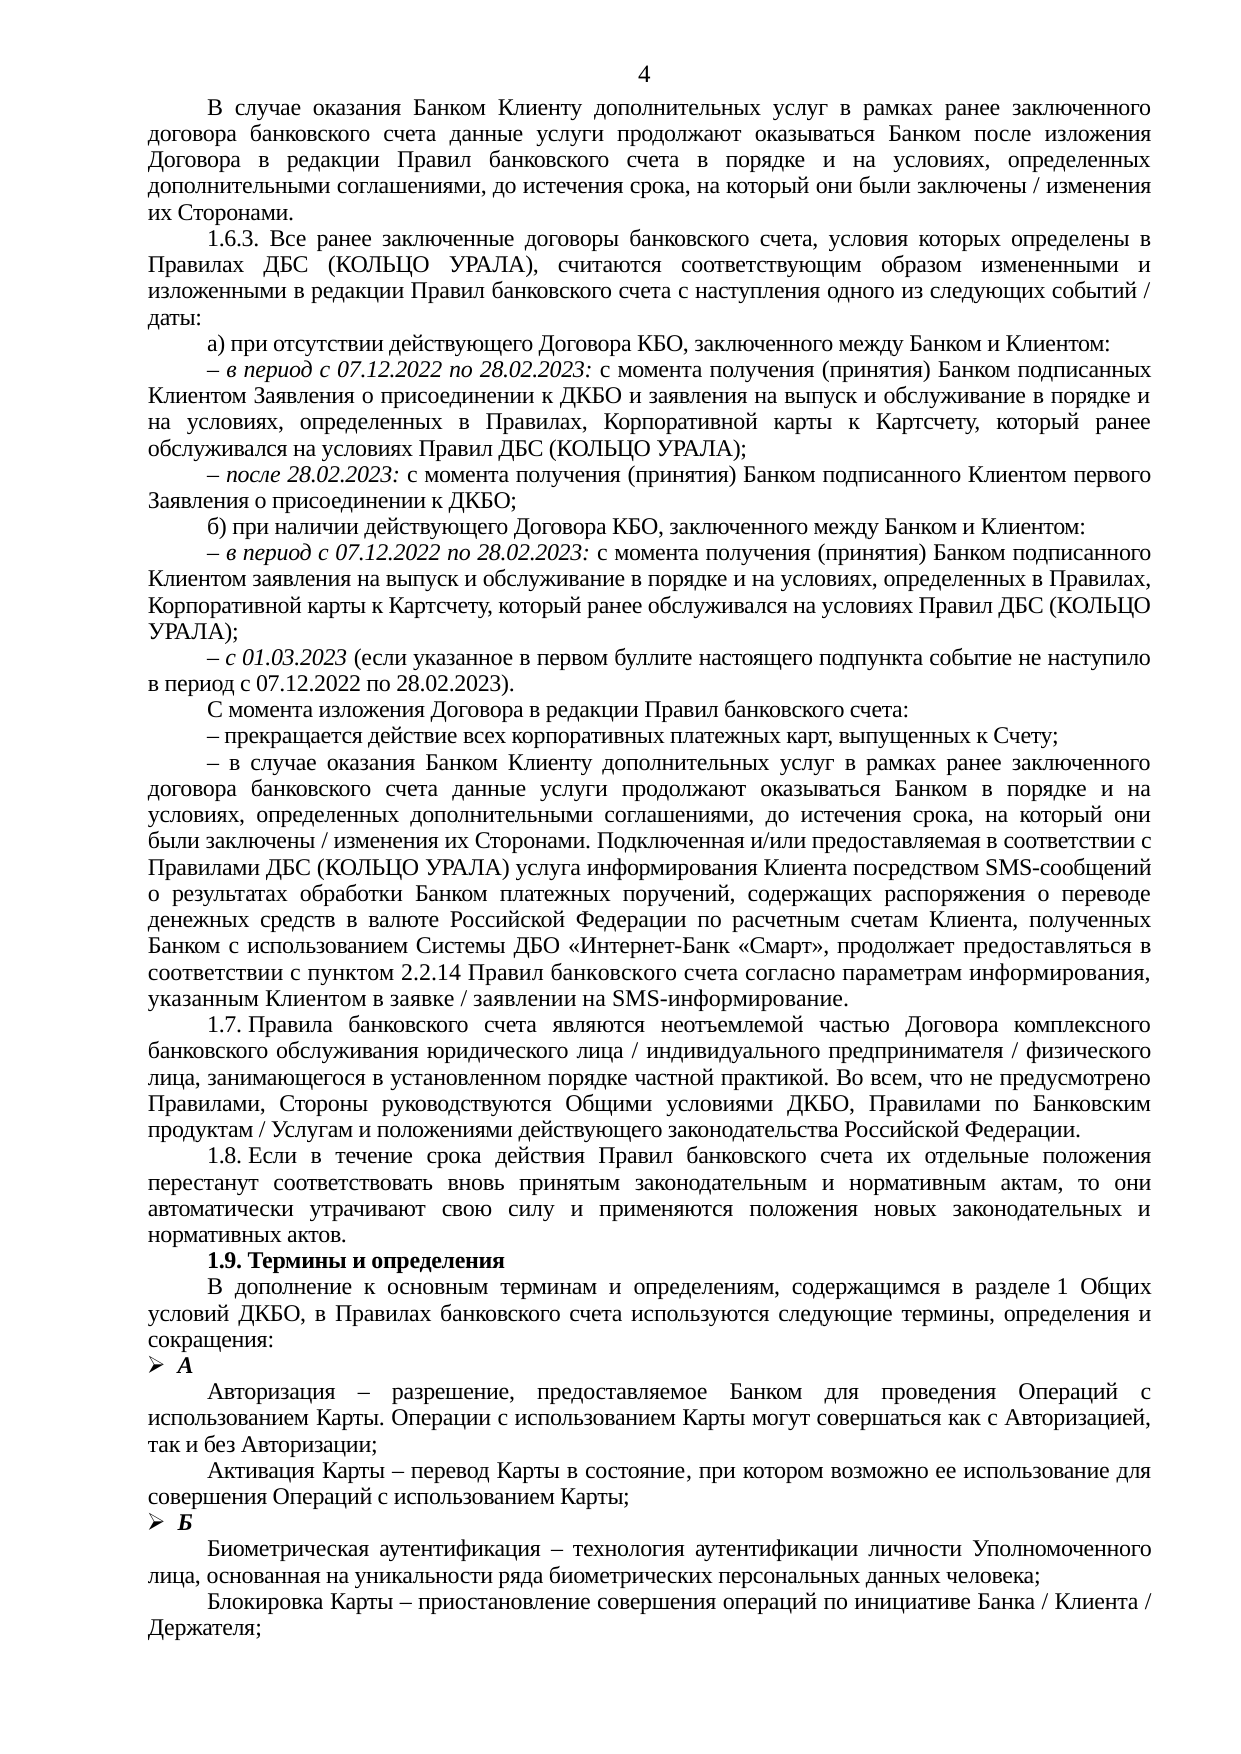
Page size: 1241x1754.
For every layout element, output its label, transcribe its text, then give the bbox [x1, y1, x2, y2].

text – в случае оказания Банком Клиенту дополнительных услуг в рамках ранее заключенного договора банковского счета данные услуги продолжают оказываться Банком в порядке и на условиях, определенных дополнительными соглашениями, до истечения срока, на который они были заключены / изменения их Сторонами. Подключенная и/или предоставляемая в соответствии с Правилами ДБС (Кольцо Урала) услуга информирования Клиента посредством SMS-сообщений о результатах обработки Банком платежных поручений, содержащих распоряжения о переводе денежных средств в валюте Российской Федерации по расчетным счетам Клиента, полученных Банком с использованием Системы ДБО «Интернет-Банк «Смарт», продолжает предоставляться в соответствии с пунктом 2.2.14 Правил банковского счета согласно параметрам информирования, указанным Клиентом в заявке / заявлении на SMS-информирование. [148, 749, 1152, 1012]
subtitle А [147, 1352, 1152, 1379]
text В случае оказания Банком Клиенту дополнительных услуг в рамках ранее заключенного договора банковского счета данные услуги продолжают оказываться Банком после изложения Договора в редакции Правил банковского счета в порядке и на условиях, определенных дополнительными соглашениями, до истечения срока, на который они были заключены / изменения их Сторонами. [148, 94, 1152, 225]
text В дополнение к основным терминам и определениям, содержащимся в разделе 1 Общих условий ДКБО, в Правилах банковского счета используются следующие термины, определения и сокращения: [148, 1274, 1152, 1352]
text – в период с 07.12.2022 по 28.02.2023: с момента получения (принятия) Банком подписанного Клиентом заявления на выпуск и обслуживание в порядке и на условиях, определенных в Правилах, Корпоративной карты к Картсчету, который ранее обслуживался на условиях Правил ДБС (КОЛЬЦО УРАЛА); [148, 540, 1152, 644]
text 1.6.3. Все ранее заключенные договоры банковского счета, условия которых определены в Правилах ДБС (КОЛЬЦО УРАЛА), считаются соответствующим образом измененными и изложенными в редакции Правил банковского счета с наступления одного из следующих событий / даты: [148, 225, 1152, 330]
text – с 01.03.2023 (если указанное в первом буллите настоящего подпункта событие не наступило в период с 07.12.2022 по 28.02.2023). [148, 644, 1152, 697]
text Биометрическая аутентификация – технология аутентификации личности Уполномоченного лица, основанная на уникальности ряда биометрических персональных данных человека; [148, 1536, 1152, 1588]
text а) при отсутствии действующего Договора КБО, заключенного между Банком и Клиентом: [148, 330, 1152, 356]
text – в период с 07.12.2022 по 28.02.2023: с момента получения (принятия) Банком подписанных Клиентом Заявления о присоединении к ДКБО и заявления на выпуск и обслуживание в порядке и на условиях, определенных в Правилах, Корпоративной карты к Картсчету, который ранее обслуживался на условиях Правил ДБС (КОЛЬЦО УРАЛА); [148, 356, 1152, 461]
text Активация Карты – перевод Карты в состояние, при котором возможно ее использование для совершения Операций с использованием Карты; [148, 1457, 1152, 1510]
text 1.8. Если в течение срока действия Правил банковского счета их отдельные положения перестанут соответствовать вновь принятым законодательным и нормативным актам, то они автоматически утрачивают свою силу и применяются положения новых законодательных и нормативных актов. [148, 1143, 1152, 1248]
text С момента изложения Договора в редакции Правил банковского счета: [148, 697, 1152, 723]
text Авторизация – разрешение, предоставляемое Банком для проведения Операций с использованием Карты. Операции с использованием Карты могут совершаться как с Авторизацией, так и без Авторизации; [148, 1379, 1152, 1457]
text 1.7. Правила банковского счета являются неотъемлемой частью Договора комплексного банковского обслуживания юридического лица / индивидуального предпринимателя / физического лица, занимающегося в установленном порядке частной практикой. Во всем, что не предусмотрено Правилами, Стороны руководствуются Общими условиями ДКБО, Правилами по Банковским продуктам / Услугам и положениями действующего законодательства Российской Федерации. [148, 1012, 1152, 1143]
subtitle Б [147, 1510, 1152, 1536]
text – прекращается действие всех корпоративных платежных карт, выпущенных к Счету; [148, 723, 1152, 749]
text б) при наличии действующего Договора КБО, заключенного между Банком и Клиентом: [148, 513, 1152, 540]
text – после 28.02.2023: с момента получения (принятия) Банком подписанного Клиентом первого Заявления о присоединении к ДКБО; [148, 461, 1152, 513]
text Блокировка Карты – приостановление совершения операций по инициативе Банка / Клиента / Держателя; [148, 1588, 1152, 1641]
subtitle 1.9. Термины и определения [148, 1248, 1152, 1274]
